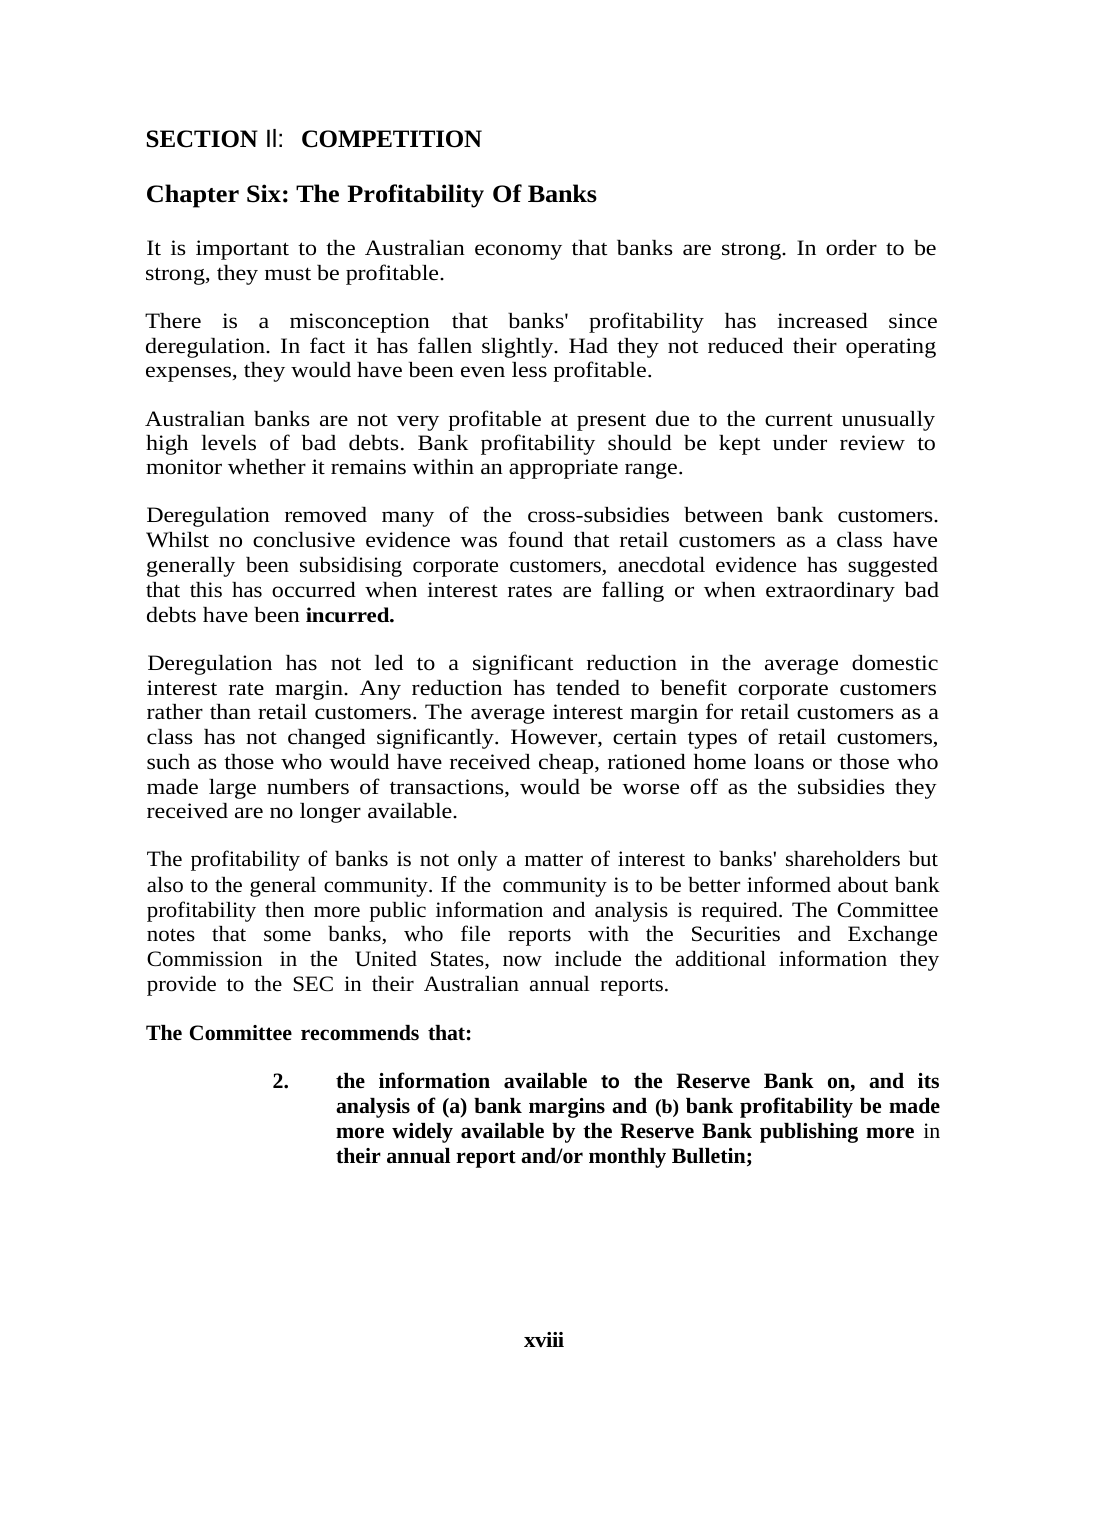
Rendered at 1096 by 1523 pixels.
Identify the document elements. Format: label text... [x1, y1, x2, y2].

text Deregulation removed many of the cross-subsidies between bank customers. Whilst no conclusive evidence was found that retail customers as a class have generally been subsidising corporate customers, anecdotal evidence has suggested that this has occurred when interest rates are falling or when extraordinary bad debts have been incurred. [146, 503, 939, 627]
text The Committee recommends that: [146, 1020, 952, 1046]
text xviii [480, 1327, 609, 1353]
text The profitability of banks is not only a matter of interest to banks' shareholders but also to the general community. If the community is to be better informed about bank profitability then more public information and analysis is required. The Committee notes that some banks, who file reports with the Securities and Exchange Commission in the United States, now include the additional information they provide to the SEC in their Australian annual reports. [147, 847, 940, 996]
text Australian banks are not very profitable at present due to the current unusually high levels of bad debts. Bank profitability should be kept under review to monitor whether it remains within an appropriate range. [145, 407, 937, 479]
list the information available to the Reserve Bank on, and its analysis of (a) bank margins and (b) bank profitability be made more widely available by the Reserve Bank publishing more in their annual report and/or monthly Bulletin; [272, 1069, 940, 1168]
text SECTION Il: COMPETITION [145, 124, 952, 153]
text Deregulation has not led to a significant reduction in the average domestic interest rate margin. Any reduction has tended to benefit corporate customers rather than retail customers. The average interest margin for retail customers as a class has not changed significantly. However, certain types of retail customers, such as those who would have received cheap, rationed home loans or those who made large numbers of transactions, would be worse off as the subsidies they received are no longer available. [146, 650, 939, 824]
text It is important to the Australian economy that banks are strong. In order to be strong, they must be profitable. [145, 236, 938, 285]
text Chapter Six: The Profitability Of Banks [146, 179, 952, 208]
text There is a misconception that banks' profitability has increased since deregulation. In fact it has fallen slightly. Had they not reduced their operating expenses, they would have been even less profitable. [145, 309, 938, 382]
